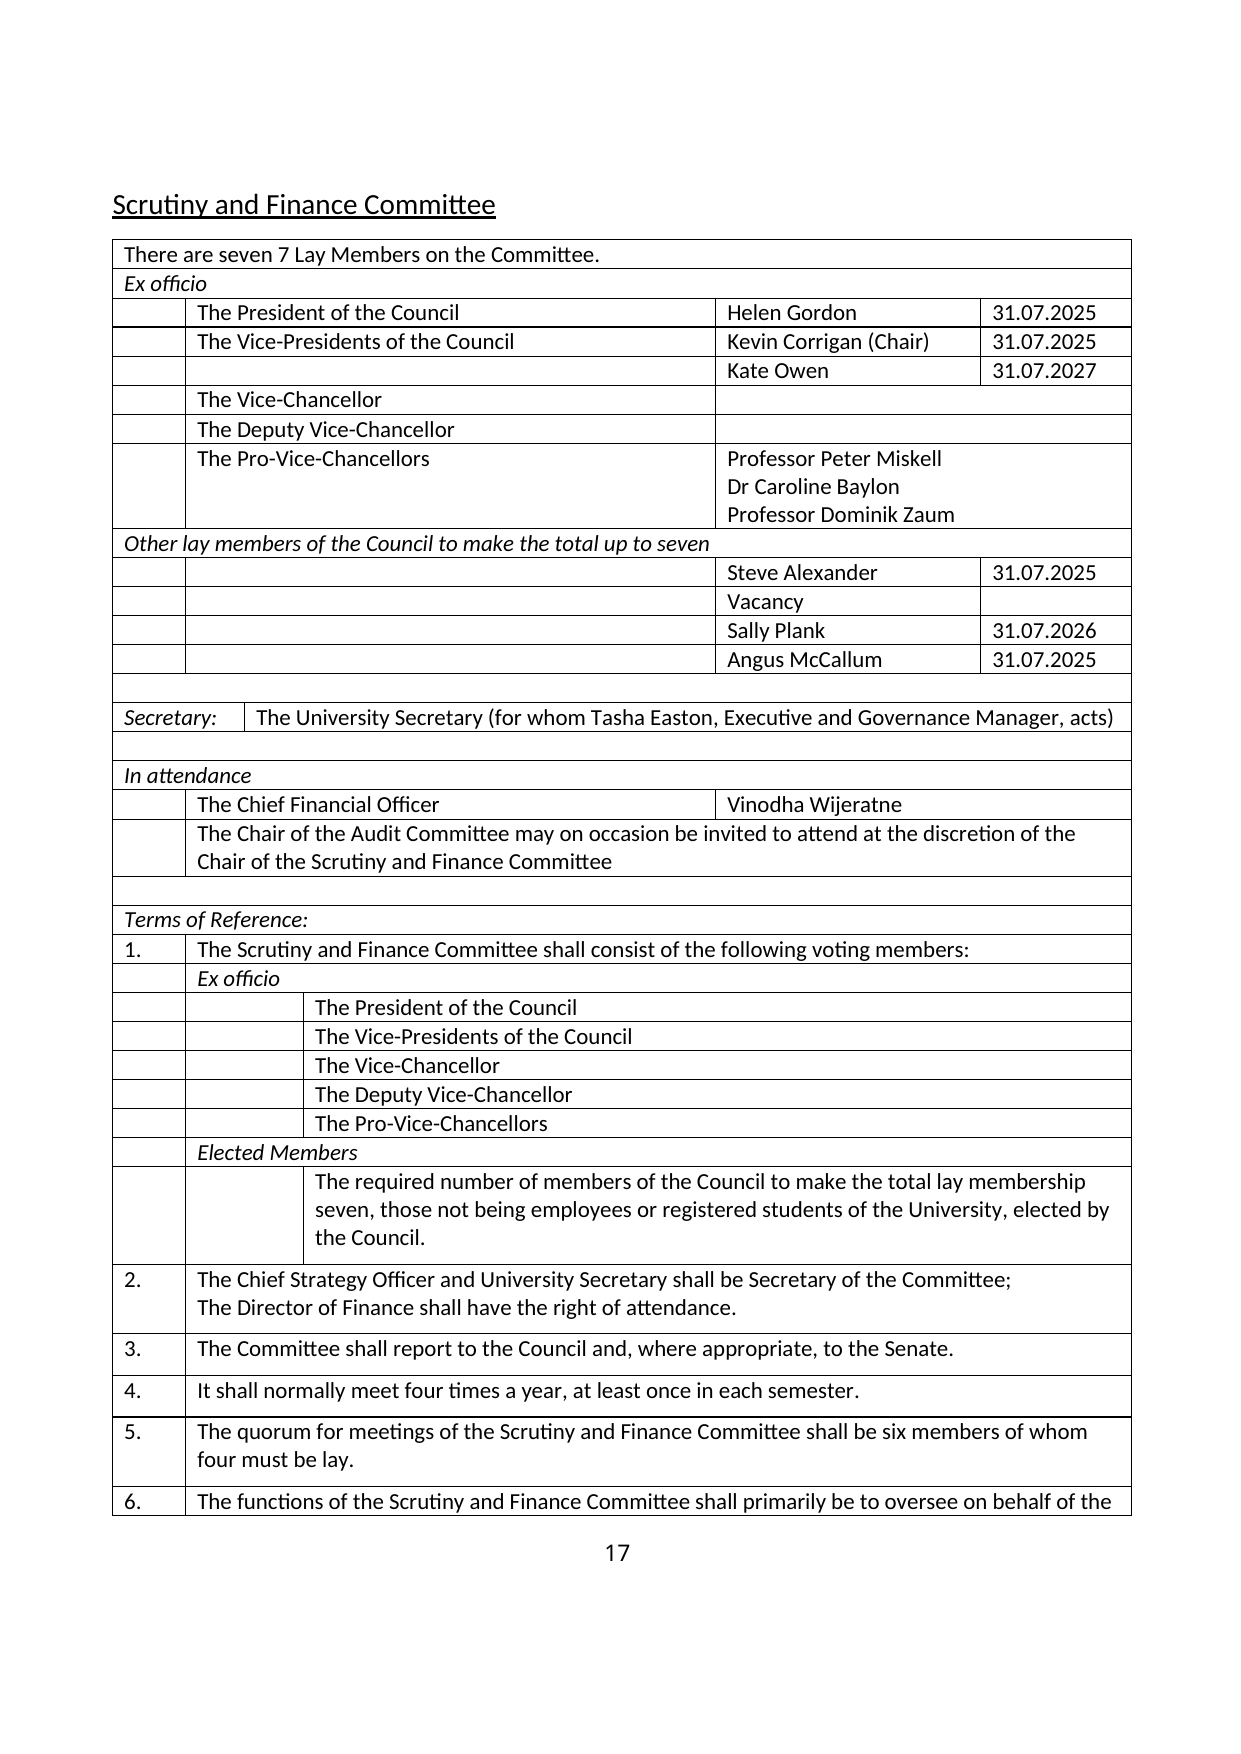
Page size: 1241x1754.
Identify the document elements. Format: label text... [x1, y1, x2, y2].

table_cell Helen Gordon [716, 299, 980, 326]
table_cell [113, 1051, 185, 1079]
table_cell The Pro-Vice-Chancellors [186, 444, 715, 528]
table_cell The quorum for meetings of the Scrutiny and Finance Committee shall be six members of whom four must be lay. [186, 1418, 1131, 1486]
table_cell [113, 558, 185, 586]
table_cell [113, 299, 185, 326]
table_cell Sally Plank [716, 616, 980, 644]
table_cell 6. [113, 1487, 185, 1515]
table_cell The Deputy Vice-Chancellor [304, 1080, 1131, 1108]
table_cell The Deputy Vice-Chancellor [186, 415, 715, 443]
table_cell It shall normally meet four times a year, at least once in each semester. [186, 1376, 1131, 1416]
subtitle Scrutiny and Finance Committee [112, 186, 1122, 221]
table_cell 31.07.2025 [981, 558, 1131, 586]
table_cell Kevin Corrigan (Chair) [716, 328, 980, 356]
table_cell The University Secretary (for whom Tasha Easton, Executive and Governance Manager, acts) [245, 703, 1131, 731]
table_cell [113, 386, 185, 414]
table_cell Kate Owen [716, 357, 980, 384]
table_cell [186, 1022, 303, 1050]
table_cell 5. [113, 1418, 185, 1486]
table_cell [186, 357, 715, 384]
table_cell Elected Members [186, 1138, 1131, 1166]
table_cell [113, 328, 185, 356]
table_cell The Pro-Vice-Chancellors [304, 1109, 1131, 1137]
table_cell 31.07.2027 [981, 357, 1131, 384]
table_cell Professor Peter Miskell Dr Caroline Baylon Professor Dominik Zaum [716, 444, 1131, 528]
table_cell Vacancy [716, 587, 980, 615]
table_cell The Vice-Chancellor [186, 386, 715, 414]
table_cell [113, 1109, 185, 1137]
table_cell [113, 964, 185, 992]
table_cell 1. [113, 935, 185, 963]
table_cell [186, 1080, 303, 1108]
table_cell [186, 1051, 303, 1079]
table_cell [113, 877, 1131, 904]
table_cell [113, 820, 185, 876]
table_cell Ex officio [113, 269, 1131, 297]
table_cell [113, 1167, 185, 1264]
table_cell [186, 616, 715, 644]
table_cell [113, 1080, 185, 1108]
table_cell [186, 1109, 303, 1137]
table_cell [113, 415, 185, 443]
table_cell 31.07.2026 [981, 616, 1131, 644]
table_cell The Chief Strategy Officer and University Secretary shall be Secretary of the Committee; The Director of Finance shall have the right of attendance. [186, 1265, 1131, 1333]
table_cell Other lay members of the Council to make the total up to seven [113, 529, 1131, 557]
table_cell 31.07.2025 [981, 299, 1131, 326]
table_cell The President of the Council [186, 299, 715, 326]
table_cell Ex officio [186, 964, 1131, 992]
table_cell 3. [113, 1334, 185, 1375]
table_cell [113, 645, 185, 673]
table_cell The Vice-Presidents of the Council [186, 328, 715, 356]
table_cell [113, 1022, 185, 1050]
table_cell Angus McCallum [716, 645, 980, 673]
table_cell [186, 1167, 303, 1264]
table_cell [113, 444, 185, 528]
table_cell [113, 993, 185, 1021]
table_cell [113, 790, 185, 818]
table_cell Secretary: [113, 703, 244, 731]
table_cell [186, 993, 303, 1021]
table_cell The Committee shall report to the Council and, where appropriate, to the Senate. [186, 1334, 1131, 1375]
table_cell 31.07.2025 [981, 328, 1131, 356]
table_cell [186, 558, 715, 586]
table_cell The Scrutiny and Finance Committee shall consist of the following voting members: [186, 935, 1131, 963]
table_cell [113, 616, 185, 644]
table_cell The required number of members of the Council to make the total lay membership seven, those not being employees or registered students of the University, elected by the Council. [304, 1167, 1131, 1264]
table_header There are seven 7 Lay Members on the Committee. [113, 240, 1131, 268]
table_cell [113, 357, 185, 384]
table_cell The Vice-Chancellor [304, 1051, 1131, 1079]
table_cell 2. [113, 1265, 185, 1333]
table_cell [113, 1138, 185, 1166]
table_cell [113, 674, 1131, 702]
table_cell Steve Alexander [716, 558, 980, 586]
table_cell [113, 732, 1131, 760]
table_cell [113, 587, 185, 615]
table_cell [981, 587, 1131, 615]
table_cell The President of the Council [304, 993, 1131, 1021]
table_cell Vinodha Wijeratne [716, 790, 1131, 818]
table_cell [186, 587, 715, 615]
table_cell The Chair of the Audit Committee may on occasion be invited to attend at the discretion of the Chair of the Scrutiny and Finance Committee [186, 820, 1131, 876]
table_cell 4. [113, 1376, 185, 1416]
table_cell The Chief Financial Officer [186, 790, 715, 818]
table_cell 31.07.2025 [981, 645, 1131, 673]
table_cell [186, 645, 715, 673]
table_cell Terms of Reference: [113, 906, 1131, 934]
table_cell [716, 386, 1131, 414]
table_cell [716, 415, 1131, 443]
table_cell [186, 1487, 1131, 1515]
table_cell The Vice-Presidents of the Council [304, 1022, 1131, 1050]
table_cell In attendance [113, 761, 1131, 789]
